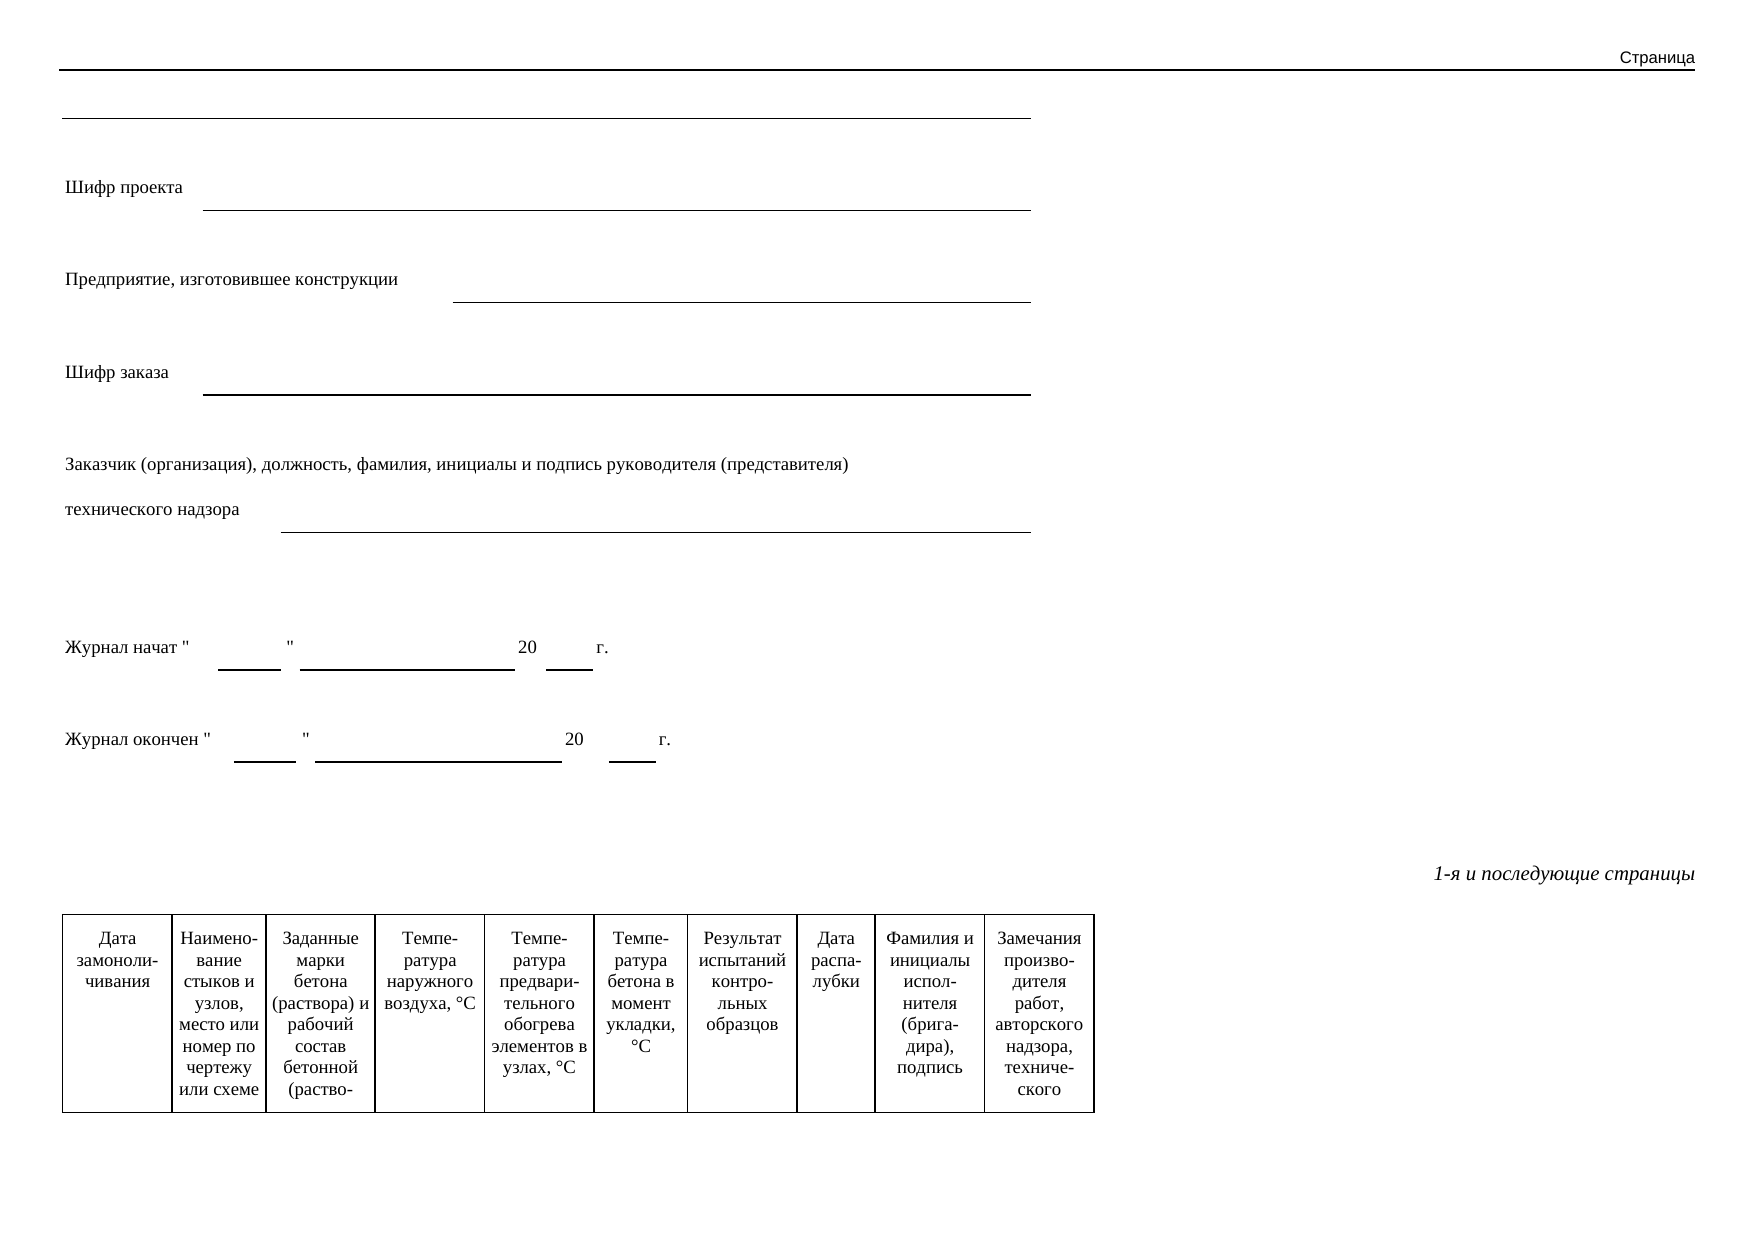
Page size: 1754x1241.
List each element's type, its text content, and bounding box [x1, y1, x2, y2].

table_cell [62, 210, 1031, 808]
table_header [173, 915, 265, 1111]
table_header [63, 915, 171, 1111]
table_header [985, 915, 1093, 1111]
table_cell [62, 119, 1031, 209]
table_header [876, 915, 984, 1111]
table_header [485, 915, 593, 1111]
text 1-я и последующие страницы [59, 861, 1695, 885]
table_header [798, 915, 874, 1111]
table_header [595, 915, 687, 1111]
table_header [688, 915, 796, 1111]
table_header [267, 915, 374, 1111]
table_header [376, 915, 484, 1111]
